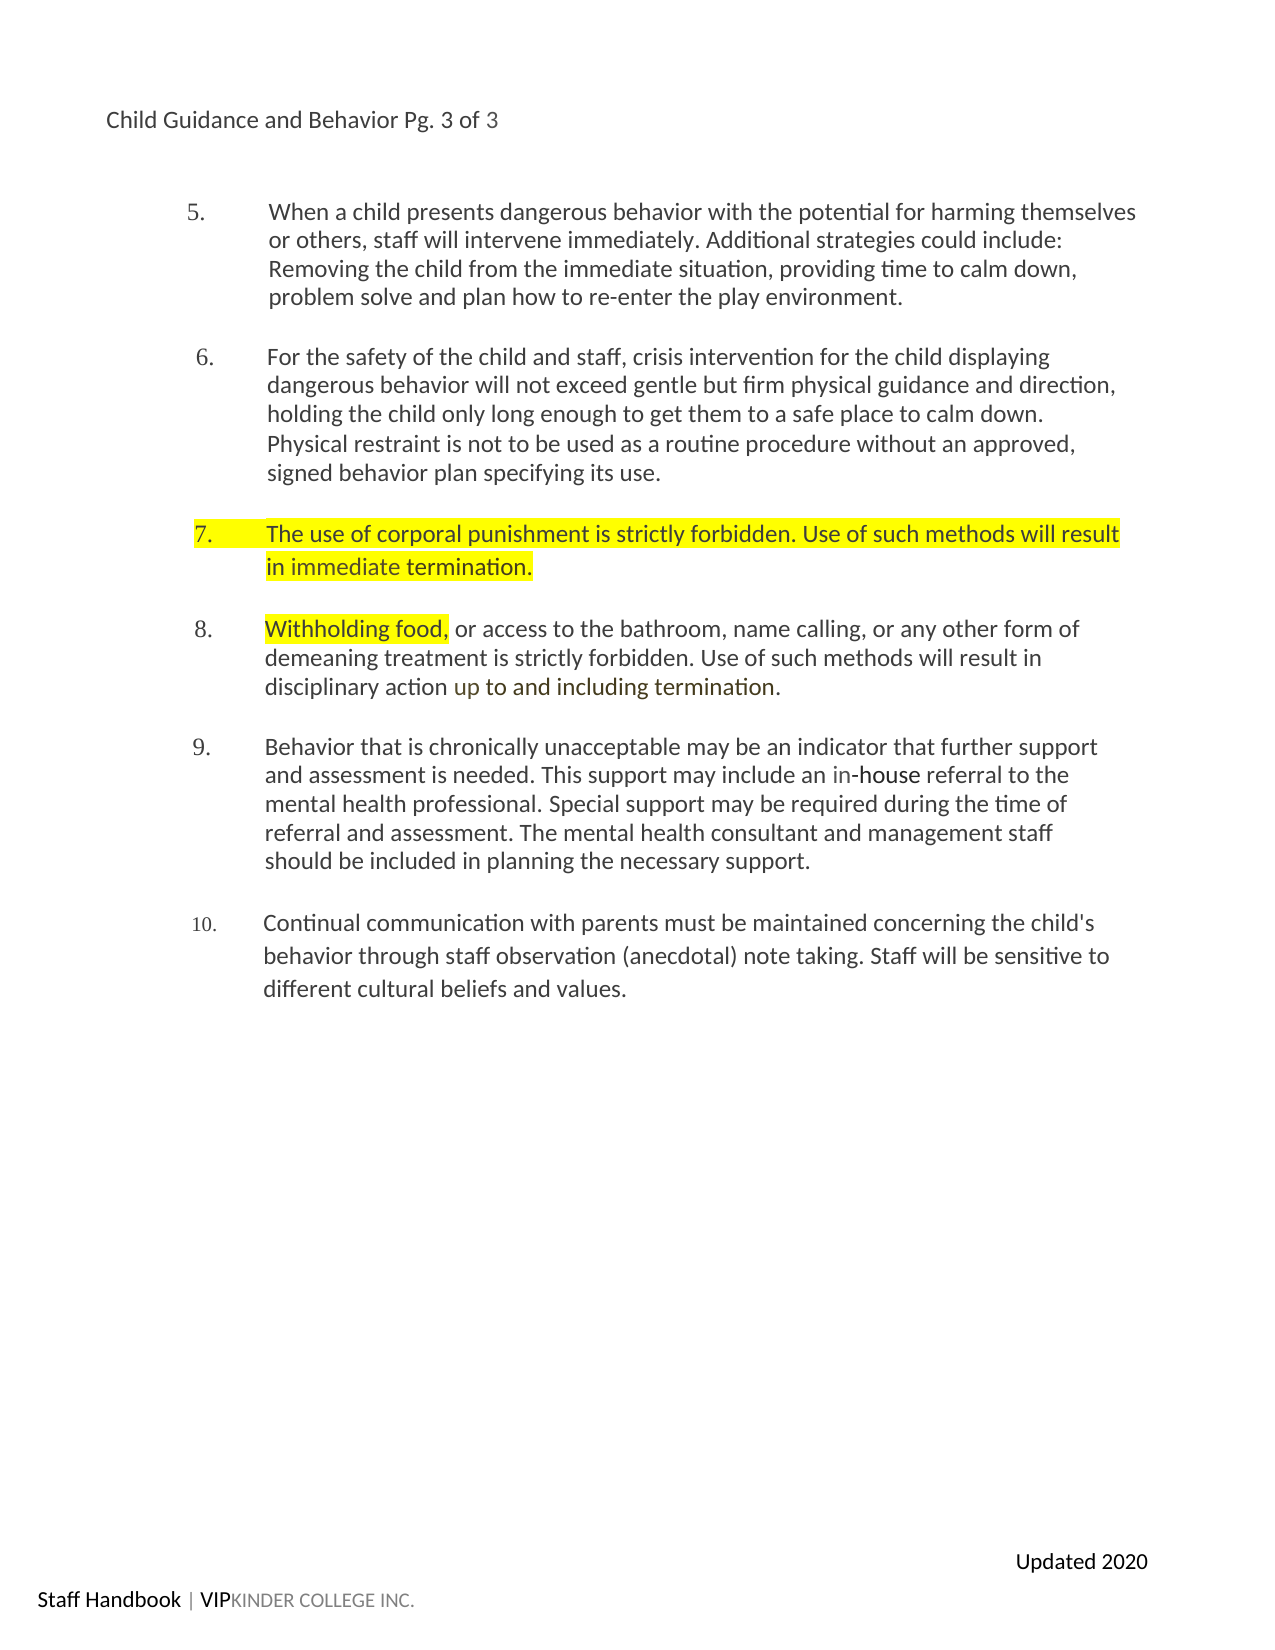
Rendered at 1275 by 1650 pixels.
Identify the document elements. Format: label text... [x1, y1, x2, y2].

list For the safety of the child and staff, crisis intervention for the child displaying dangerous behavior will not exceed gentle but firm physical guidance and direction, holding the child only long enough to get them to a safe place to calm down. Physical restraint is not to be used as a routine procedure without an approved, signed behavior plan specifying its use. [196, 342, 1131, 487]
list The use of corporal punishment is strictly forbidden. Use of such methods will result in immediate termination. [194, 518, 1122, 581]
list Continual communication with parents must be maintained concerning the child's behavior through staff observation (anecdotal) note taking. Staff will be sensitive to different cultural beliefs and values. [191, 907, 1131, 1003]
list Behavior that is chronically unacceptable may be an indicator that further support and assessment is needed. This support may include an in-house referral to the mental health professional. Special support may be required during the time of referral and assessment. The mental health consultant and management staff should be included in planning the necessary support. [192, 733, 1114, 876]
list Withholding food, or access to the bathroom, name calling, or any other form of demeaning treatment is strictly forbidden. Use of such methods will result in disciplinary action up to and including termination. [194, 615, 1097, 702]
text Child Guidance and Behavior Pg. 3 of 3 [106, 104, 1148, 135]
list When a child presents dangerous behavior with the potential for harming themselves or others, staff will intervene immediately. Additional strategies could include: Removing the child from the immediate situation, providing time to calm down, problem solve and plan how to re-enter the play environment. [187, 198, 1137, 312]
